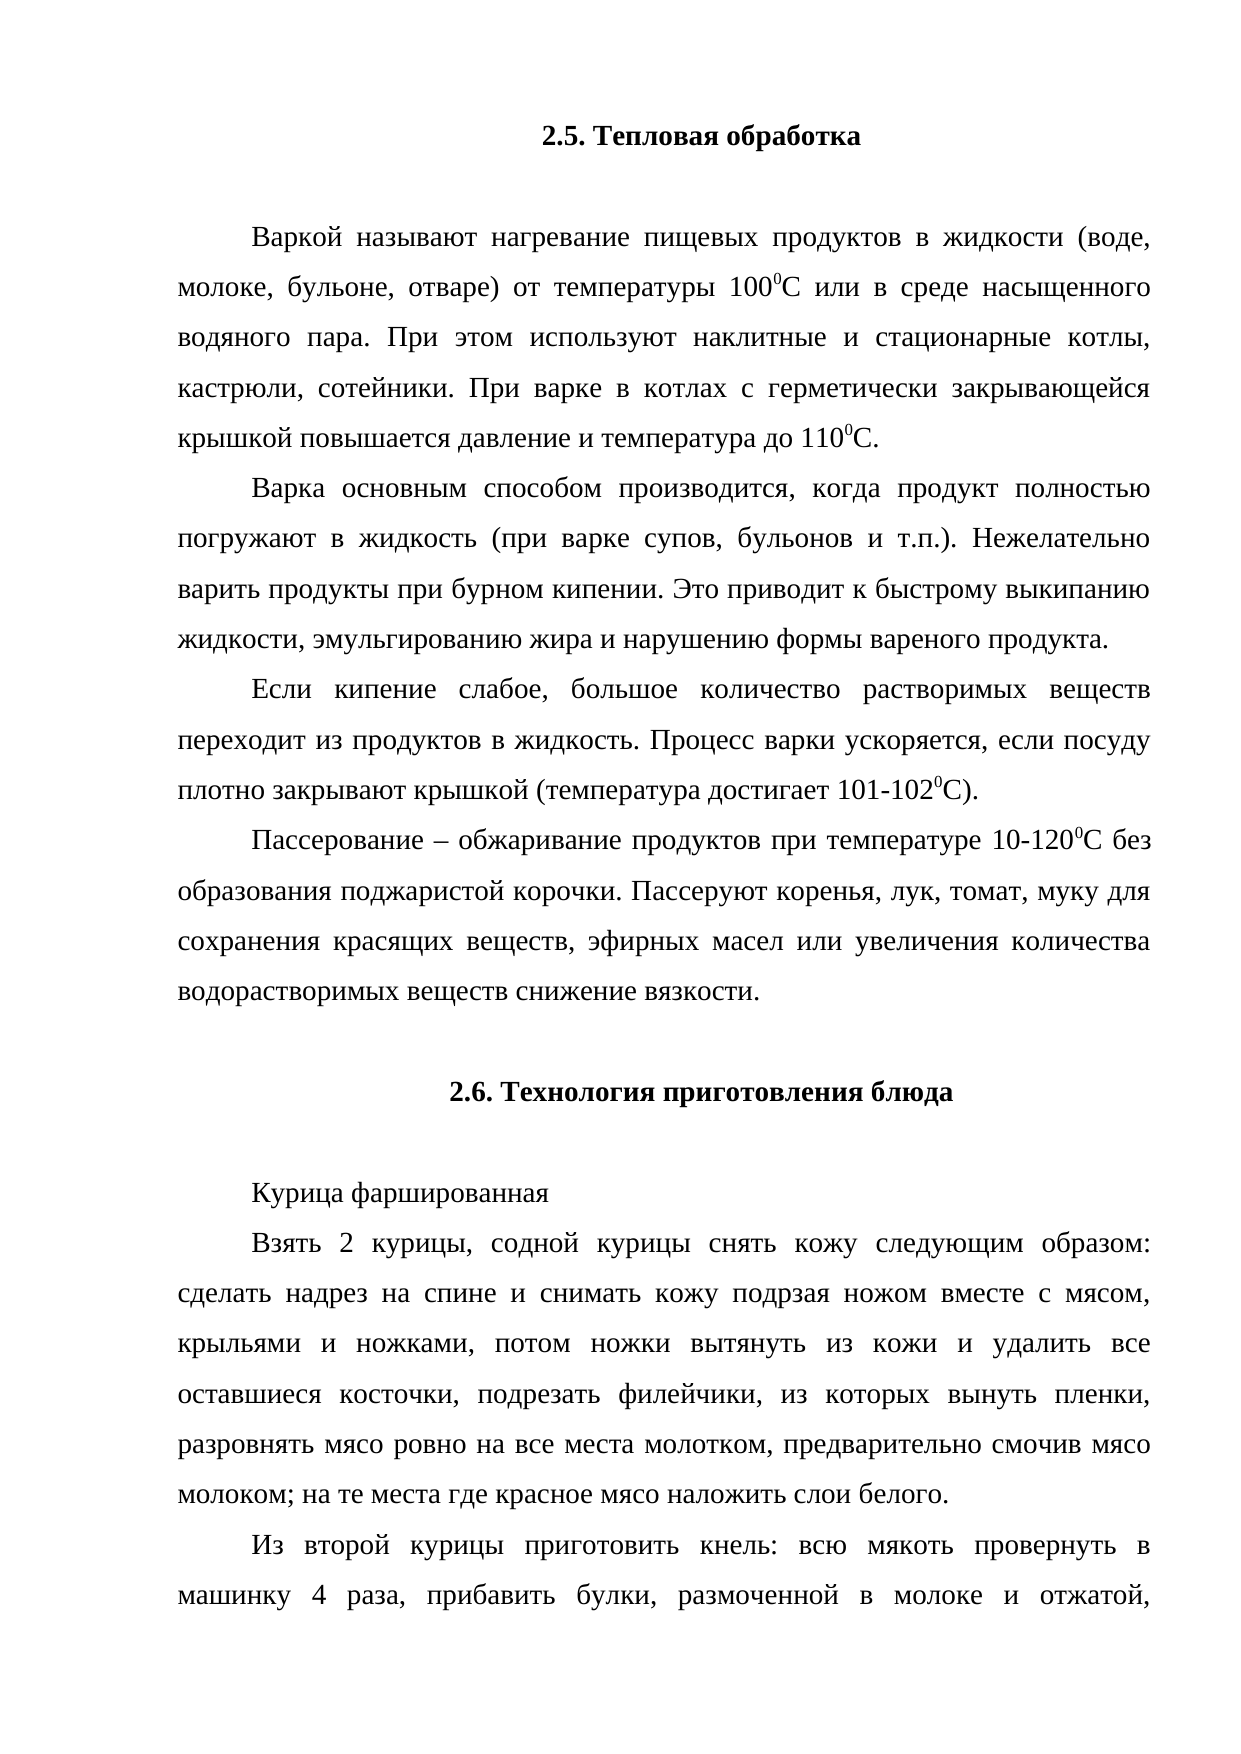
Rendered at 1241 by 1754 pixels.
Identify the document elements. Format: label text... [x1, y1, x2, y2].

text Варка основным способом производится, когда продукт полностью погружают в жидкость (при варке супов, бульонов и т.п.). Нежелательно варить продукты при бурном кипении. Это приводит к быстрому выкипанию жидкости, эмульгированию жира и нарушению формы вареного продукта. [177, 470, 1152, 655]
text Пассерование – обжаривание продуктов при температуре 10-1200С без образования поджаристой корочки. Пассеруют коренья, лук, томат, муку для сохранения красящих веществ, эфирных масел или увеличения количества водорастворимых веществ снижение вязкости. [177, 822, 1152, 1007]
text Варкой называют нагревание пищевых продуктов в жидкости (воде, молоке, бульоне, отваре) от температуры 1000С или в среде насыщенного водяного пара. При этом используют наклитные и стационарные котлы, кастрюли, сотейники. При варке в котлах с герметически закрывающейся крышкой повышается давление и температура до 1100С. [177, 219, 1152, 453]
text Курица фаршированная [177, 1175, 1152, 1208]
text Взять 2 курицы, содной курицы снять кожу следующим образом: сделать надрез на спине и снимать кожу подрзая ножом вместе с мясом, крыльями и ножками, потом ножки вытянуть из кожи и удалить все оставшиеся косточки, подрезать филейчики, из которых вынуть пленки, разровнять мясо ровно на все места молотком, предварительно смочив мясо молоком; на те места где красное мясо наложить слои белого. [177, 1225, 1152, 1510]
text Если кипение слабое, большое количество растворимых веществ переходит из продуктов в жидкость. Процесс варки ускоряется, если посуду плотно закрывают крышкой (температура достигает 101-1020С). [177, 672, 1152, 806]
subtitle 2.6. Технология приготовления блюда [177, 1074, 1152, 1108]
subtitle 2.5. Тепловая обработка [177, 118, 1152, 152]
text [177, 1527, 1152, 1611]
